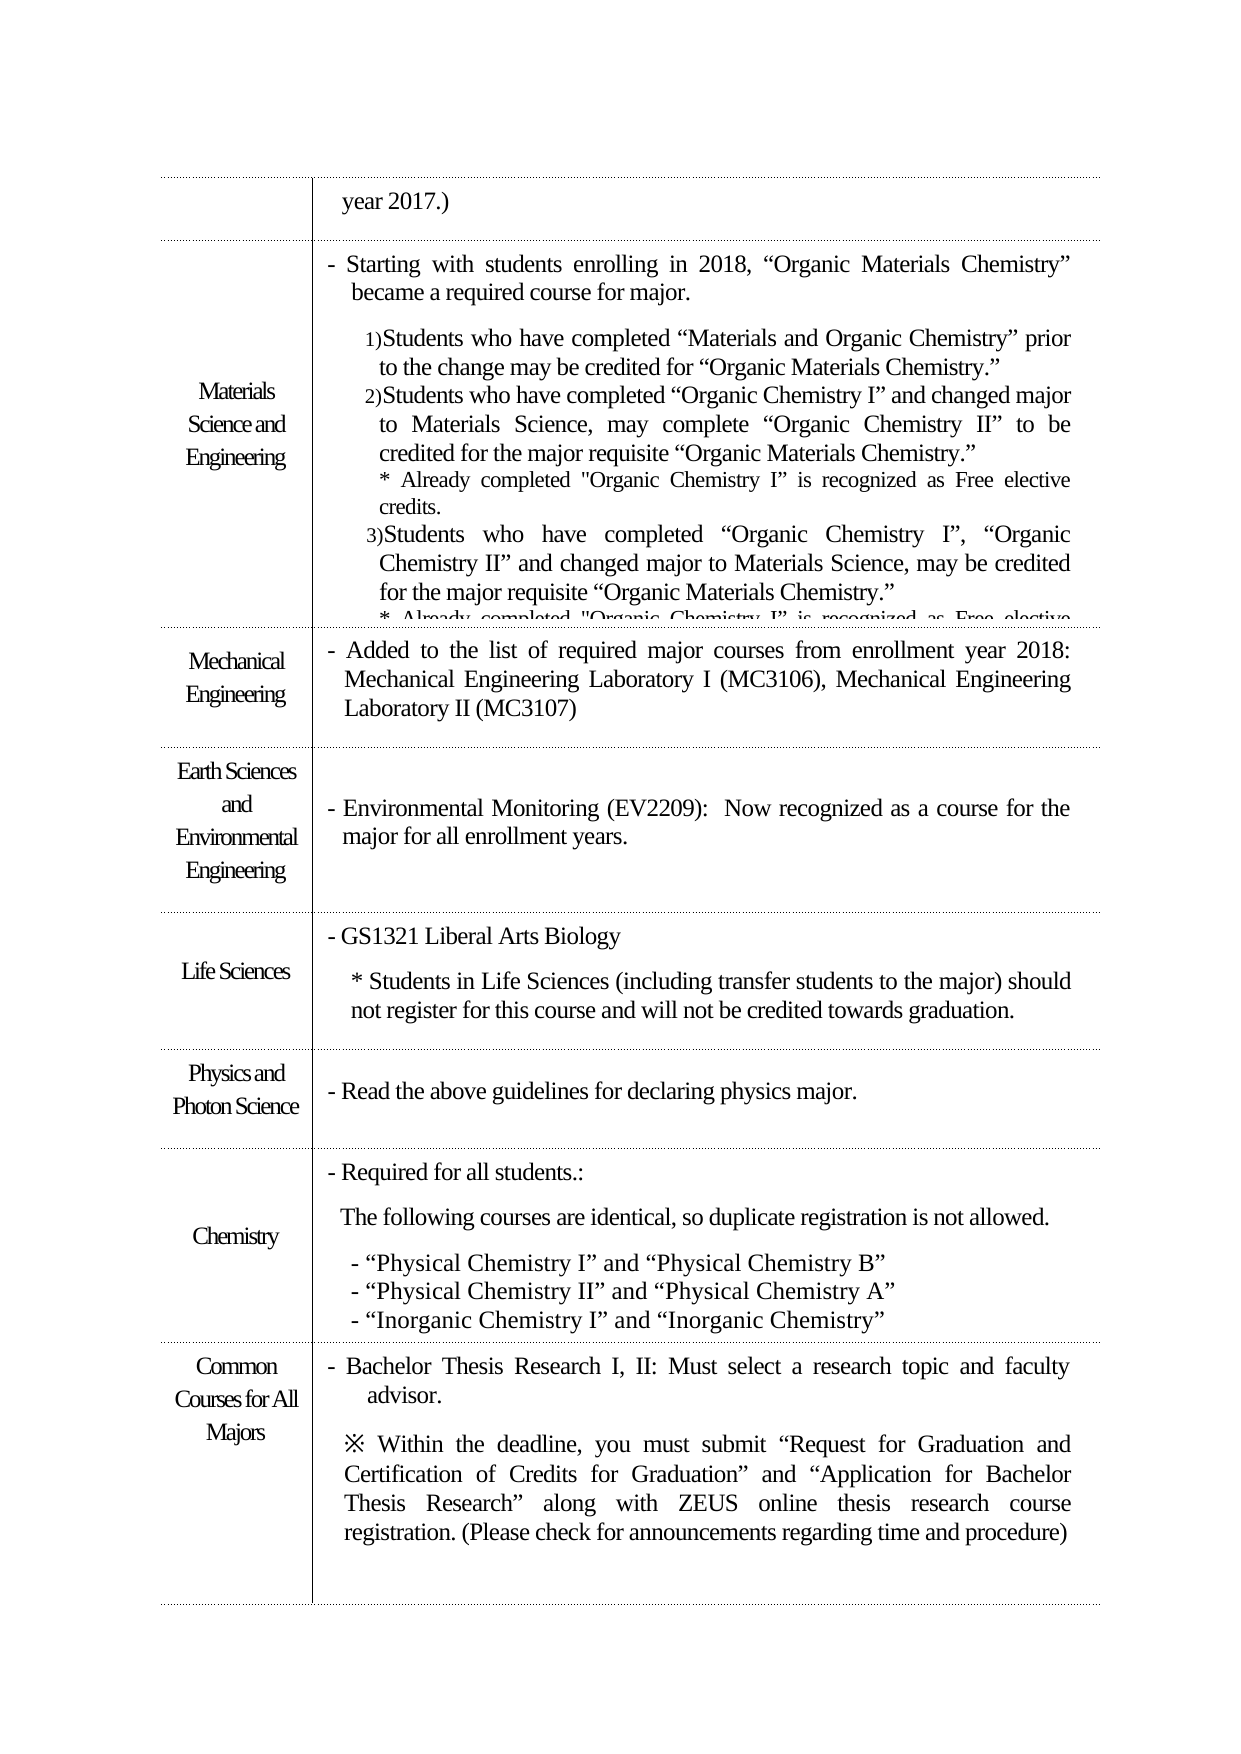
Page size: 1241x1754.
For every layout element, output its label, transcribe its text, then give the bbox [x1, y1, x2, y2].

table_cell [161, 177, 312, 240]
table_cell Mechanical Engineering [161, 627, 312, 747]
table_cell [161, 1342, 312, 1603]
table_cell - GS1321 Liberal Arts Biology * Students in Life Sciences (including transfer students to the major) should not register for this course and will not be credited towards graduation. [313, 912, 1101, 1049]
table_cell Life Sciences [161, 912, 312, 1049]
table_cell - Added to the list of required major courses from enrollment year 2018: Mechanical Engineering Laboratory I (MC3106), Mechanical Engineering Laboratory II (MC3107) [313, 627, 1101, 747]
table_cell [313, 1342, 1101, 1603]
table_cell Earth Sciences and Environmental Engineering [161, 747, 312, 912]
table_cell - Environmental Monitoring (EV2209): Now recognized as a course for the major for all enrollment years. [313, 747, 1101, 912]
table_cell - Starting with students enrolling in 2018, “Organic Materials Chemistry” became a required course for major. Students who have completed “Materials and Organic Chemistry” prior to the change may be credited for “Organic Materials Chemistry.” Students who have completed “Organic Chemistry I” and changed major to Materials Science, may complete “Organic Chemistry II” to be credited for the major requisite “Organic Materials Chemistry.” * Already completed "Organic Chemistry I” is recognized as Free elective credits. Students who have completed “Organic Chemistry I”, “Organic Chemistry II” and changed major to Materials Science, may be credited for the major requisite “Organic Materials Chemistry.” * Already completed "Organic Chemistry I” is recognized as Free elective credits. [313, 240, 1101, 627]
table_cell Physics and Photon Science [161, 1049, 312, 1148]
table_cell - Read the above guidelines for declaring physics major. [313, 1049, 1101, 1148]
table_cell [313, 177, 1101, 240]
table_cell - Required for all students.: The following courses are identical, so duplicate registration is not allowed. - “Physical Chemistry I” and “Physical Chemistry B” - “Physical Chemistry II” and “Physical Chemistry A” - “Inorganic Chemistry I” and “Inorganic Chemistry” [313, 1148, 1101, 1342]
table_cell Materials Science and Engineering [161, 240, 312, 627]
table_cell Chemistry [161, 1148, 312, 1342]
